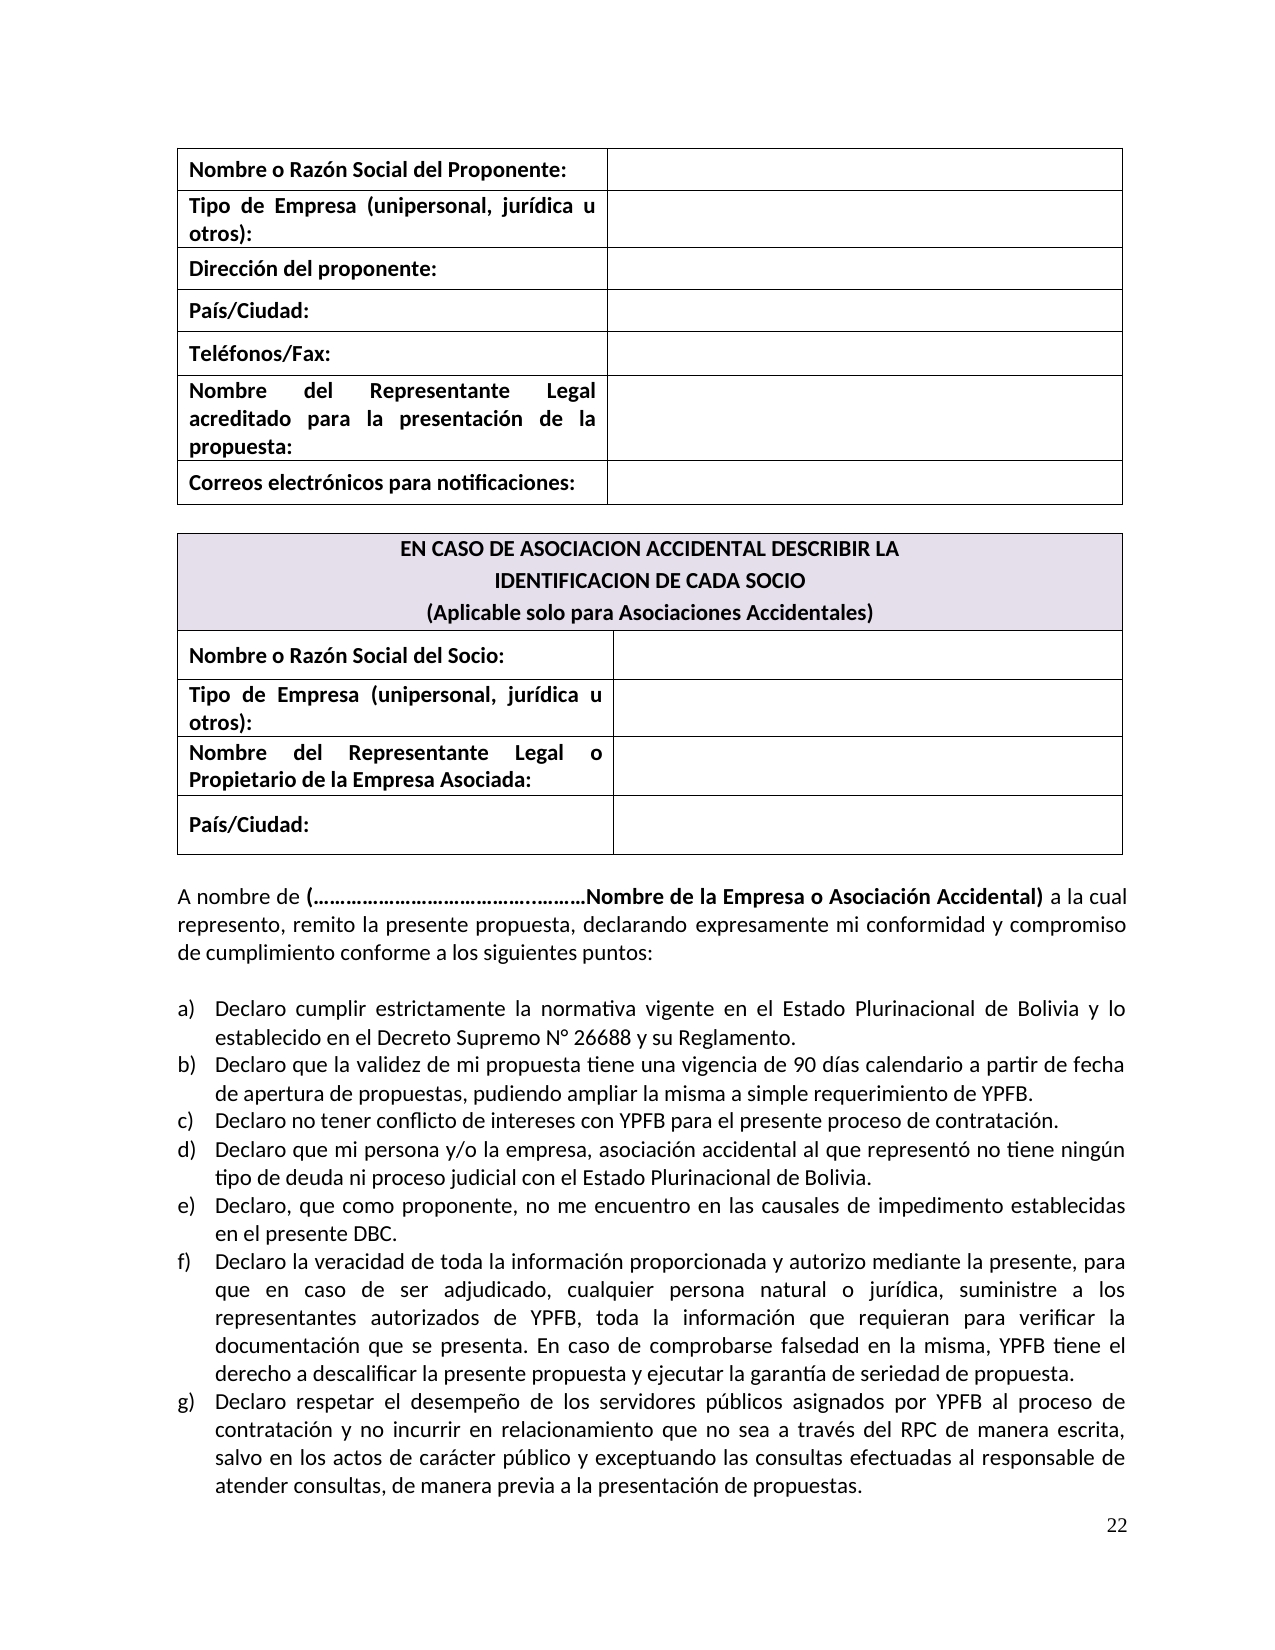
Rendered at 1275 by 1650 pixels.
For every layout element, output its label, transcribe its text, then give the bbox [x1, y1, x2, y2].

table_cell [614, 796, 1122, 853]
table_cell [608, 290, 1122, 331]
table_cell Dirección del proponente: [178, 248, 607, 289]
table_cell [608, 191, 1122, 247]
list Declaro, que como proponente, no me encuentro en las causales de impedimento establecidas en el presente DBC. [177, 1191, 1127, 1247]
list Declaro la veracidad de toda la información proporcionada y autorizo mediante la presente, para que en caso de ser adjudicado, cualquier persona natural o jurídica, suministre a los representantes autorizados de YPFB, toda la información que requieran para verificar la documentación que se presenta. En caso de comprobarse falsedad en la misma, YPFB tiene el derecho a descalificar la presente propuesta y ejecutar la garantía de seriedad de propuesta. [177, 1247, 1127, 1387]
list Declaro que mi persona y/o la empresa, asociación accidental al que representó no tiene ningún tipo de deuda ni proceso judicial con el Estado Plurinacional de Bolivia. [177, 1135, 1127, 1191]
table_cell Tipo de Empresa (unipersonal, jurídica u otros): [178, 191, 607, 247]
table_cell Correos electrónicos para notificaciones: [178, 461, 607, 504]
table_cell Nombre o Razón Social del Proponente: [178, 149, 607, 190]
text A nombre de (…………………………………..………Nombre de la Empresa o Asociación Accidental) a la cual represento, remito la presente propuesta, declarando expresamente mi conformidad y compromiso de cumplimiento conforme a los siguientes puntos: [177, 882, 1127, 967]
table_cell País/Ciudad: [178, 290, 607, 331]
table_cell Tipo de Empresa (unipersonal, jurídica u otros): [178, 680, 613, 736]
list Declaro respetar el desempeño de los servidores públicos asignados por YPFB al proceso de contratación y no incurrir en relacionamiento que no sea a través del RPC de manera escrita, salvo en los actos de carácter público y exceptuando las consultas efectuadas al responsable de atender consultas, de manera previa a la presentación de propuestas. [177, 1387, 1127, 1499]
list Declaro no tener conflicto de intereses con YPFB para el presente proceso de contratación. [177, 1107, 1127, 1135]
list Declaro cumplir estrictamente la normativa vigente en el Estado Plurinacional de Bolivia y lo establecido en el Decreto Supremo N° 26688 y su Reglamento. [177, 994, 1127, 1051]
table_cell País/Ciudad: [178, 796, 613, 853]
table_cell [614, 680, 1122, 736]
list Declaro que la validez de mi propuesta tiene una vigencia de 90 días calendario a partir de fecha de apertura de propuestas, pudiendo ampliar la misma a simple requerimiento de YPFB. [177, 1051, 1127, 1107]
table_cell [608, 461, 1122, 504]
table_cell [614, 631, 1122, 679]
table_header EN CASO DE ASOCIACION ACCIDENTAL DESCRIBIR LA IDENTIFICACION DE CADA SOCIO (Aplicable solo para Asociaciones Accidentales) [178, 534, 1122, 630]
table_cell [608, 332, 1122, 375]
table_cell [608, 149, 1122, 190]
table_cell Nombre del Representante Legal acreditado para la presentación de la propuesta: [178, 376, 607, 460]
table_cell [608, 248, 1122, 289]
table_cell [614, 737, 1122, 794]
table_cell [608, 376, 1122, 460]
table_cell Teléfonos/Fax: [178, 332, 607, 375]
table_cell Nombre o Razón Social del Socio: [178, 631, 613, 679]
table_cell Nombre del Representante Legal o Propietario de la Empresa Asociada: [178, 737, 613, 794]
